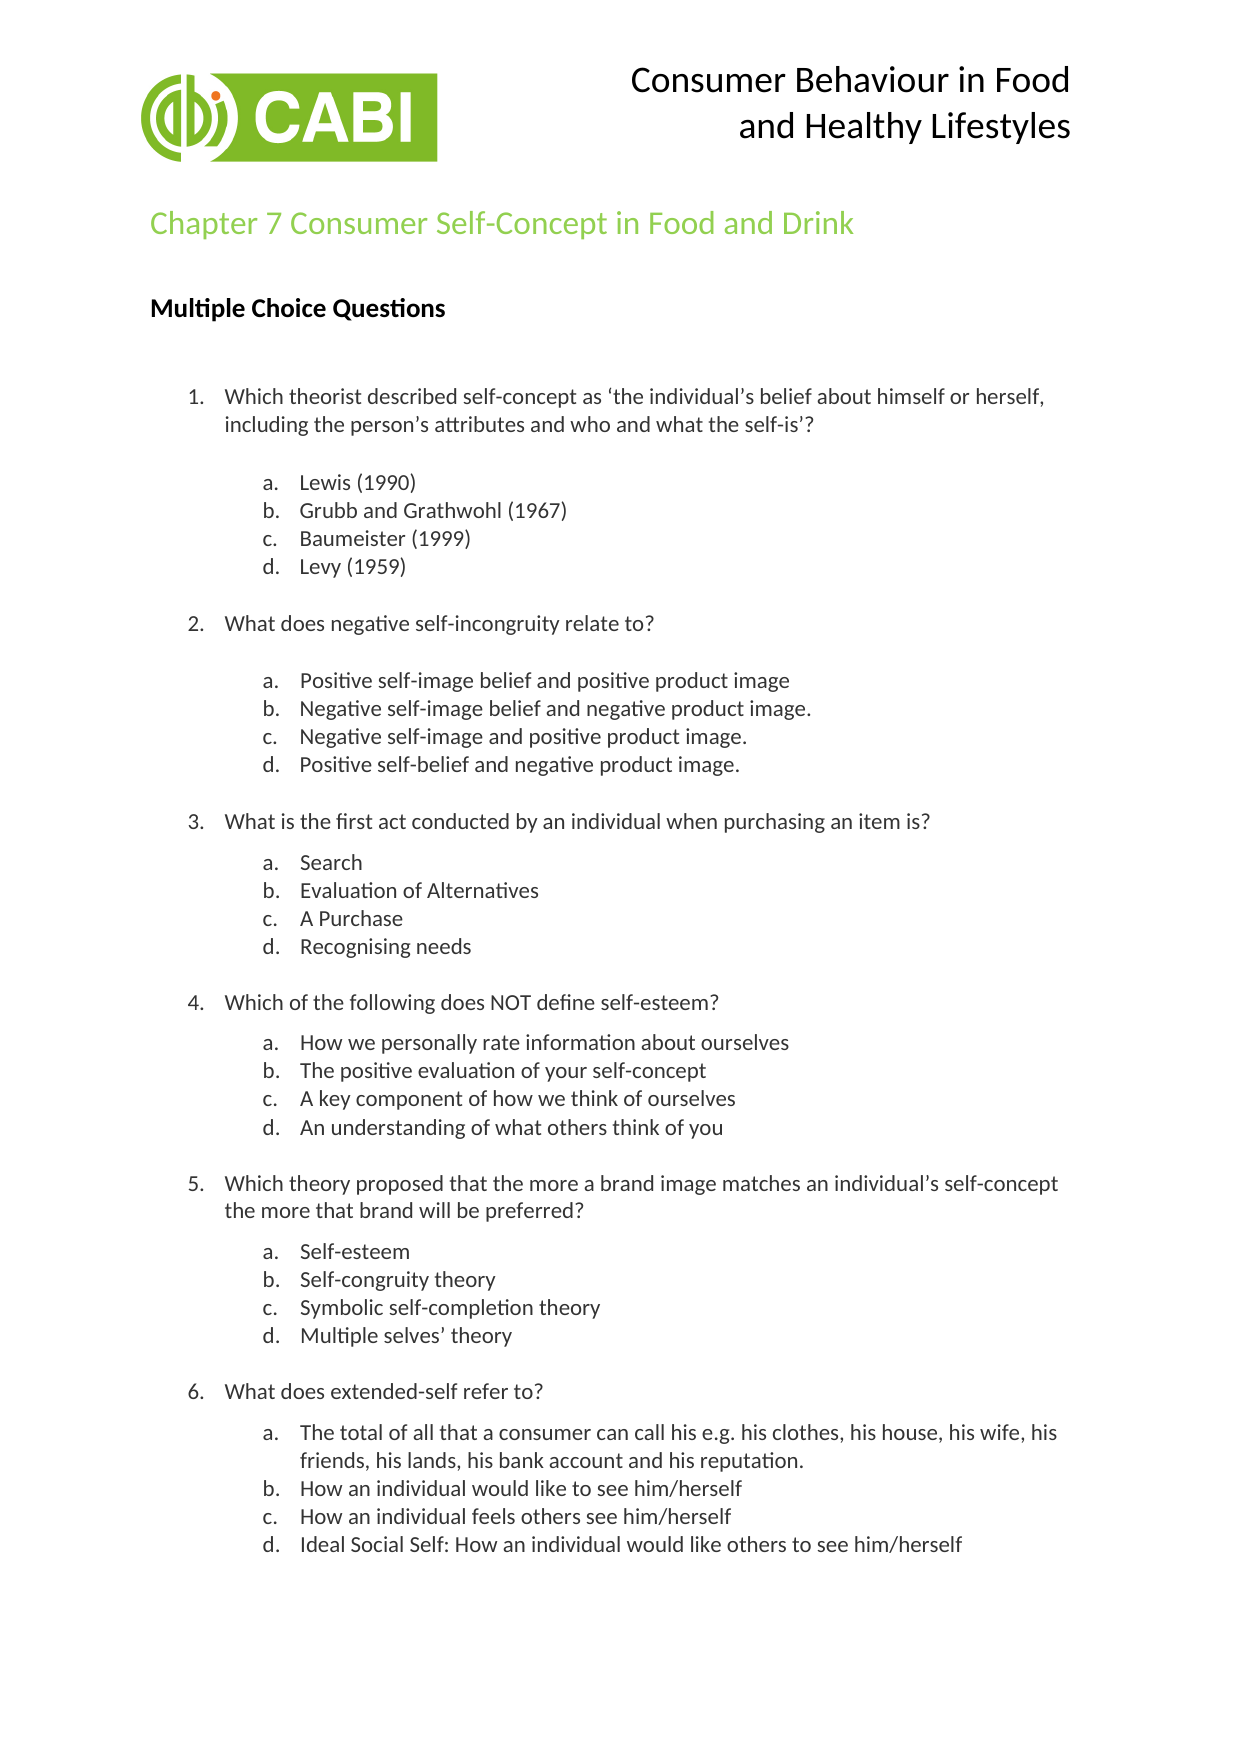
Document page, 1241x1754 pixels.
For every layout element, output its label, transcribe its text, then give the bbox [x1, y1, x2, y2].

list Which theorist described self-concept as ‘the individual’s belief about himself or herself, including the person’s attributes and who and what the self-is’? [187, 382, 1090, 438]
list Self-esteem [262, 1237, 1090, 1265]
list What does extended-self refer to? [187, 1377, 1090, 1405]
list Symbolic self-completion theory [262, 1293, 1090, 1321]
list Multiple selves’ theory [262, 1321, 1090, 1349]
subtitle Chapter 7 Consumer Self-Concept in Food and Drink [150, 202, 1090, 243]
list Which of the following does NOT define self-esteem? [187, 988, 1090, 1016]
list How we personally rate information about ourselves [262, 1028, 1090, 1057]
list Ideal Social Self: How an individual would like others to see him/herself [262, 1530, 1090, 1558]
list Recognising needs [262, 932, 1090, 960]
list Negative self-image and positive product image. [262, 722, 1090, 750]
subtitle Multiple Choice Questions [150, 292, 1090, 324]
list Negative self-image belief and negative product image. [262, 694, 1090, 722]
list Search [262, 848, 1090, 876]
list Lewis (1990) [262, 468, 1090, 496]
list Positive self-image belief and positive product image [262, 666, 1090, 694]
list How an individual would like to see him/herself [262, 1474, 1090, 1502]
list What does negative self-incongruity relate to? [187, 609, 1090, 637]
list Levy (1959) [262, 552, 1090, 580]
list Grubb and Grathwohl (1967) [262, 496, 1090, 524]
list A Purchase [262, 904, 1090, 932]
list Positive self-belief and negative product image. [262, 750, 1090, 778]
list Evaluation of Alternatives [262, 876, 1090, 904]
list What is the first act conducted by an individual when purchasing an item is? [187, 807, 1090, 835]
list Self-congruity theory [262, 1265, 1090, 1293]
list Baumeister (1999) [262, 524, 1090, 552]
list An understanding of what others think of you [262, 1113, 1090, 1141]
list Which theory proposed that the more a brand image matches an individual’s self-concept the more that brand will be preferred? [187, 1169, 1090, 1225]
list The total of all that a consumer can call his e.g. his clothes, his house, his wife, his friends, his lands, his bank account and his reputation. [262, 1418, 1090, 1474]
picture [120, 73, 438, 162]
list The positive evaluation of your self-concept [262, 1057, 1090, 1084]
list A key component of how we think of ourselves [262, 1084, 1090, 1113]
list How an individual feels others see him/herself [262, 1502, 1090, 1530]
